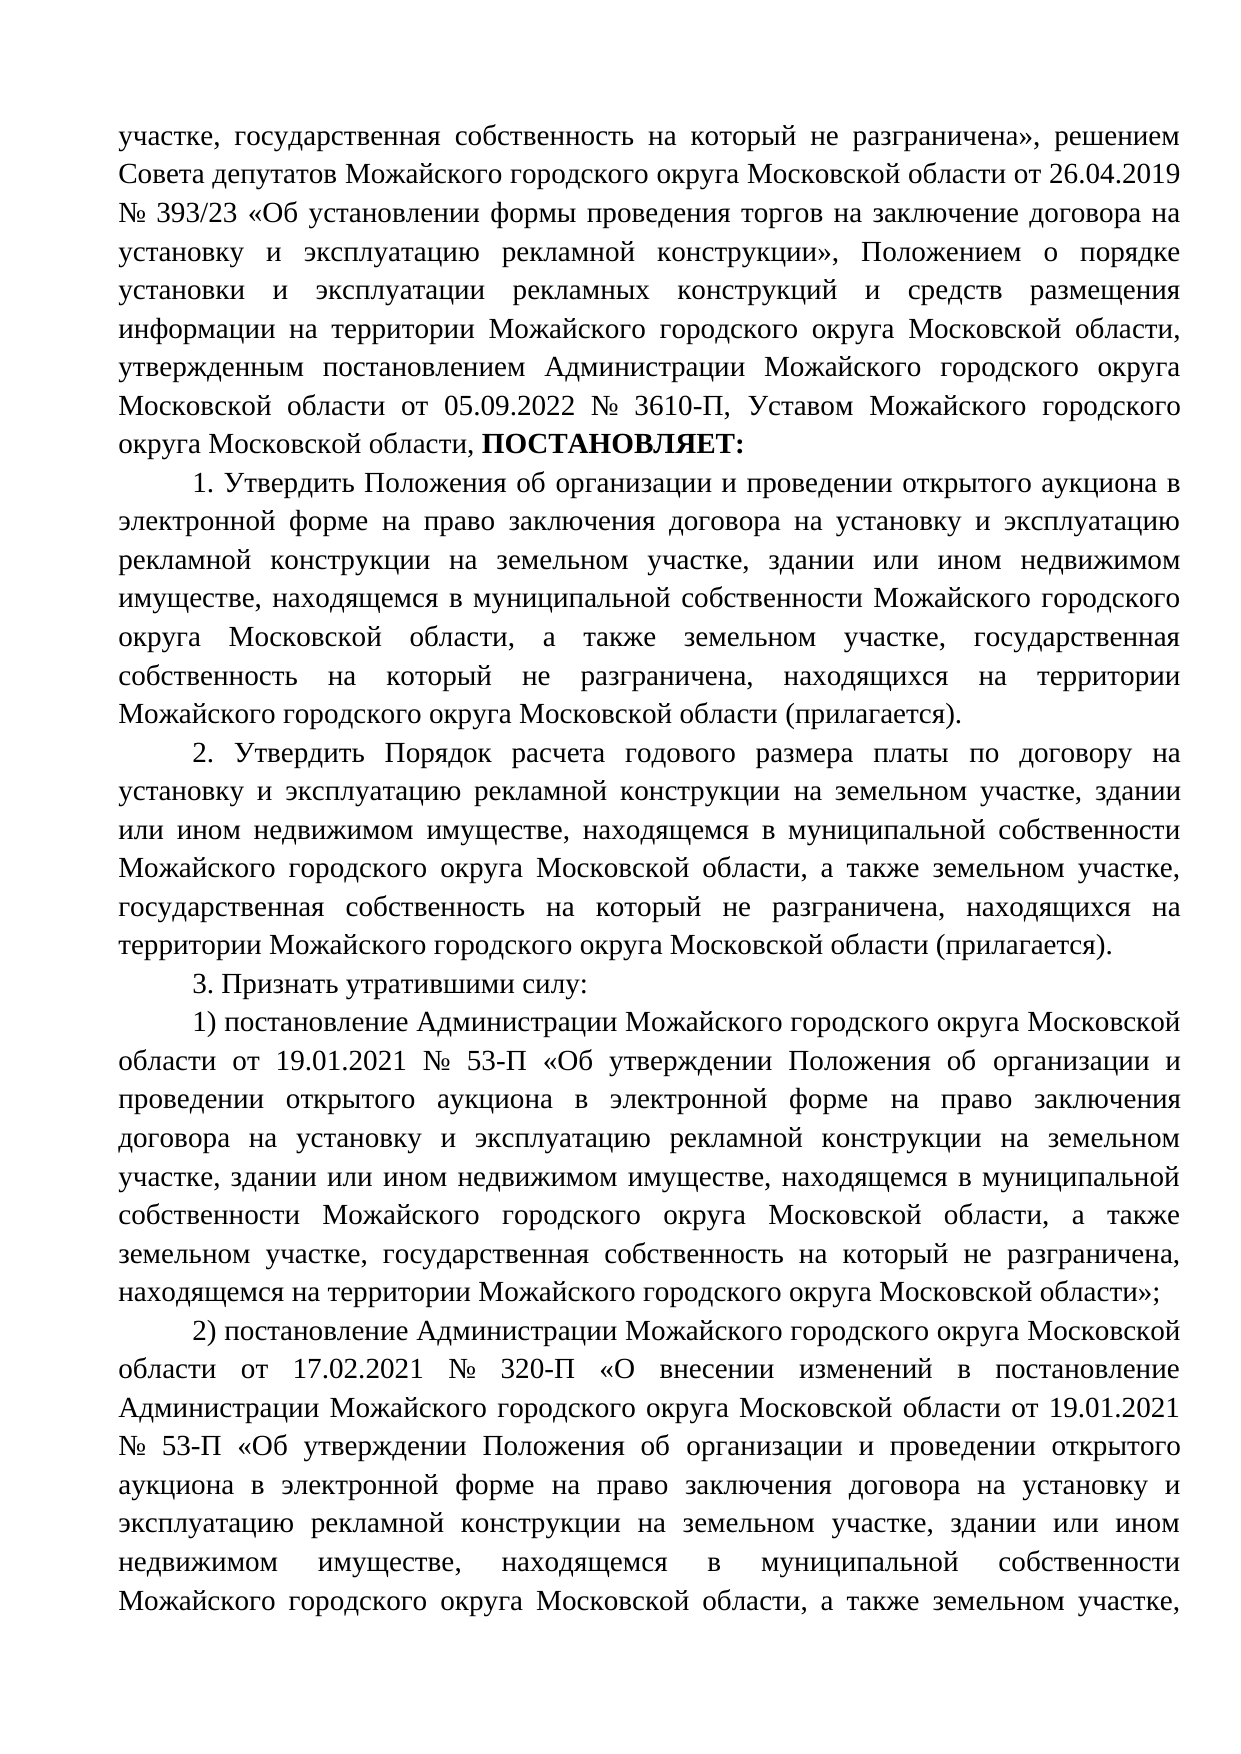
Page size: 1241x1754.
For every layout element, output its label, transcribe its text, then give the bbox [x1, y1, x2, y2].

text 2. Утвердить Порядок расчета годового размера платы по договору на установку и эксплуатацию рекламной конструкции на земельном участке, здании или ином недвижимом имуществе, находящемся в муниципальной собственности Можайского городского округа Московской области, а также земельном участке, государственная собственность на который не разграничена, находящихся на территории Можайского городского округа Московской области (прилагается). [118, 735, 1181, 961]
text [118, 1313, 1181, 1616]
text 3. Признать утратившими силу: [118, 966, 1181, 999]
text 1) постановление Администрации Можайского городского округа Московской области от 19.01.2021 № 53-П «Об утверждении Положения об организации и проведении открытого аукциона в электронной форме на право заключения договора на установку и эксплуатацию рекламной конструкции на земельном участке, здании или ином недвижимом имуществе, находящемся в муниципальной собственности Можайского городского округа Московской области, а также земельном участке, государственная собственность на который не разграничена, находящемся на территории Можайского городского округа Московской области»; [118, 1004, 1181, 1308]
text 1. Утвердить Положения об организации и проведении открытого аукциона в электронной форме на право заключения договора на установку и эксплуатацию рекламной конструкции на земельном участке, здании или ином недвижимом имуществе, находящемся в муниципальной собственности Можайского городского округа Московской области, а также земельном участке, государственная собственность на который не разграничена, находящихся на территории Можайского городского округа Московской области (прилагается). [118, 465, 1181, 730]
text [118, 118, 1181, 460]
